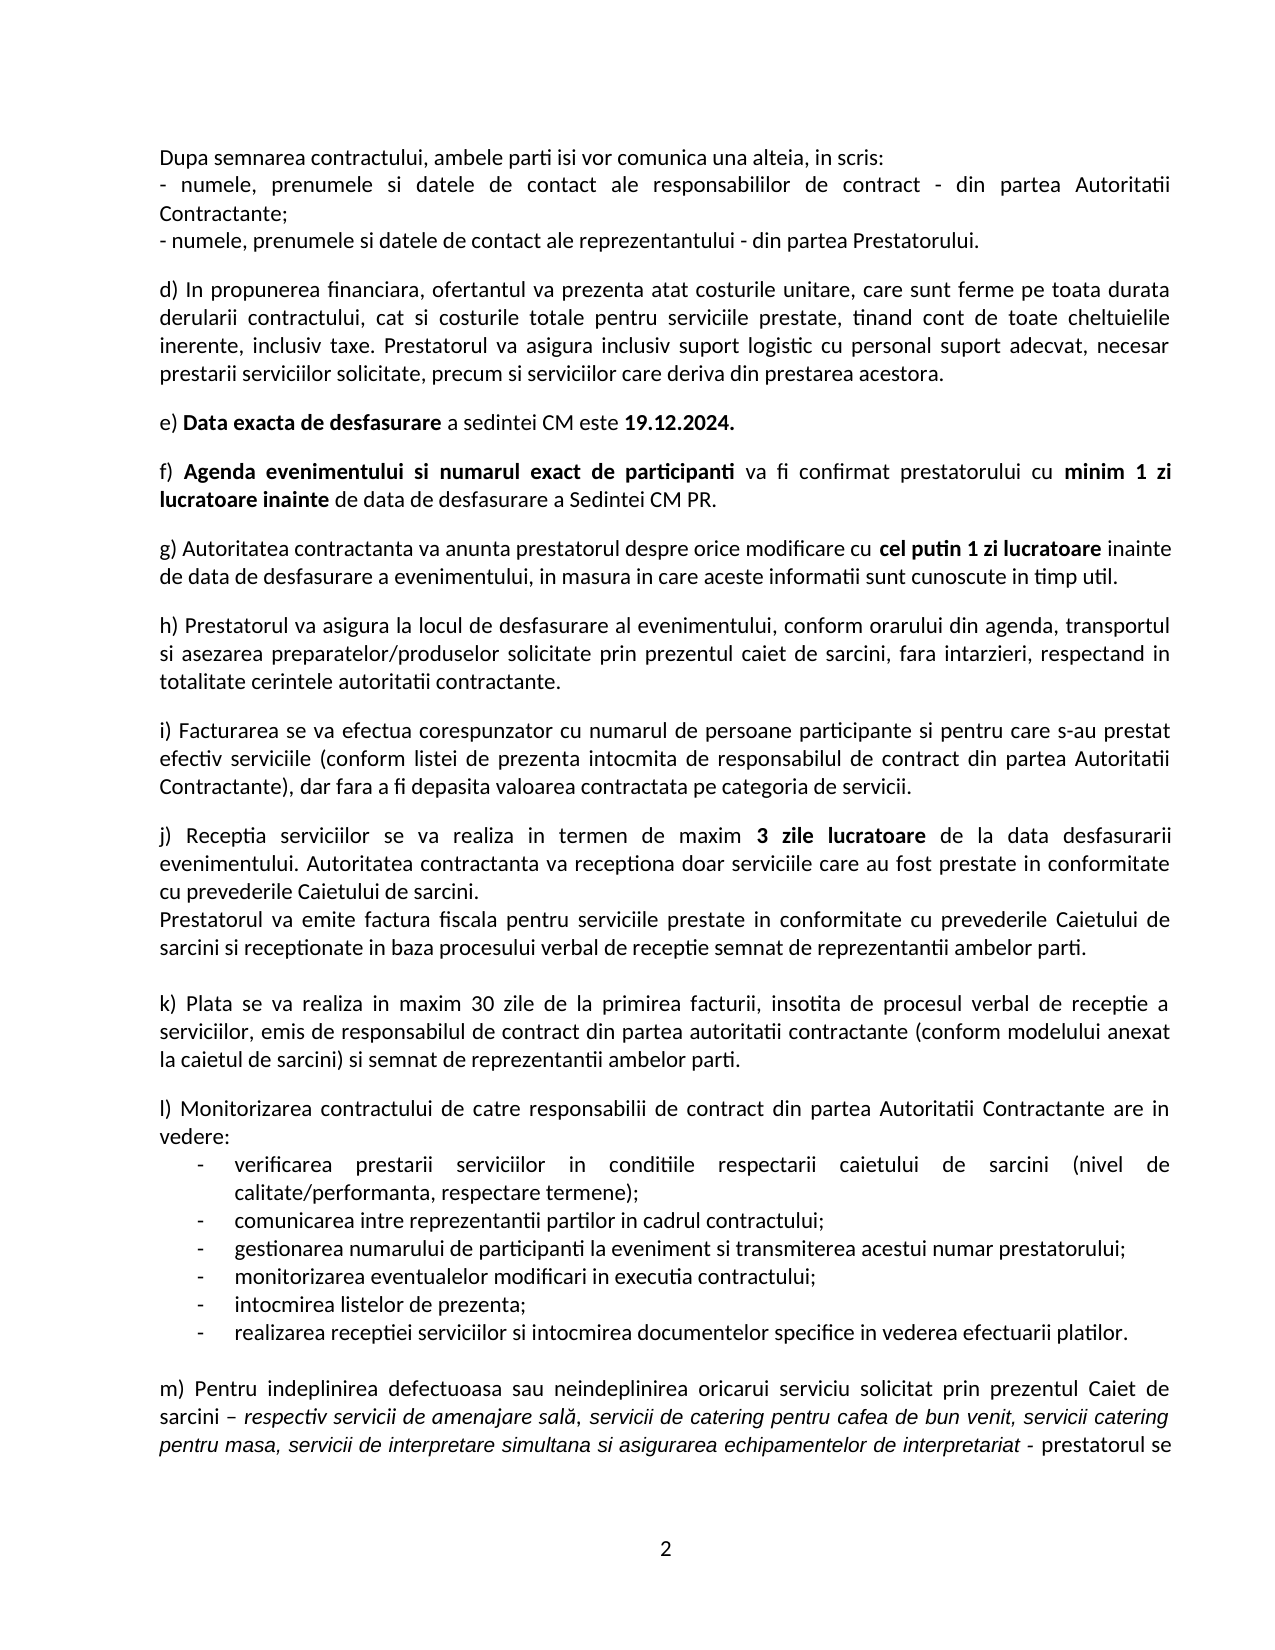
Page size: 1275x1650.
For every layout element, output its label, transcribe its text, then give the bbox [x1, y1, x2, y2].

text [159, 1374, 1172, 1458]
text j) Receptia serviciilor se va realiza in termen de maxim 3 zile lucratoare de la data desfasurarii evenimentului. Autoritatea contractanta va receptiona doar serviciile care au fost prestate in conformitate cu prevederile Caietului de sarcini. [159, 821, 1172, 905]
text f) Agenda evenimentului si numarul exact de participanti va fi confirmat prestatorului cu minim 1 zi lucratoare inainte de data de desfasurare a Sedintei CM PR. [159, 457, 1172, 513]
list intocmirea listelor de prezenta; [197, 1290, 1172, 1318]
text h) Prestatorul va asigura la locul de desfasurare al evenimentului, conform orarului din agenda, transportul si asezarea preparatelor/produselor solicitate prin prezentul caiet de sarcini, fara intarzieri, respectand in totalitate cerintele autoritatii contractante. [159, 611, 1172, 695]
text i) Facturarea se va efectua corespunzator cu numarul de persoane participante si pentru care s-au prestat efectiv serviciile (conform listei de prezenta intocmita de responsabilul de contract din partea Autoritatii Contractante), dar fara a fi depasita valoarea contractata pe categoria de servicii. [159, 716, 1172, 800]
list monitorizarea eventualelor modificari in executia contractului; [197, 1262, 1172, 1290]
list realizarea receptiei serviciilor si intocmirea documentelor specifice in vederea efectuarii platilor. [197, 1318, 1172, 1346]
text d) In propunerea financiara, ofertantul va prezenta atat costurile unitare, care sunt ferme pe toata durata derularii contractului, cat si costurile totale pentru serviciile prestate, tinand cont de toate cheltuielile inerente, inclusiv taxe. Prestatorul va asigura inclusiv suport logistic cu personal suport adecvat, necesar prestarii serviciilor solicitate, precum si serviciilor care deriva din prestarea acestora. [159, 276, 1172, 388]
list verificarea prestarii serviciilor in conditiile respectarii caietului de sarcini (nivel de calitate/performanta, respectare termene); [197, 1150, 1172, 1206]
text l) Monitorizarea contractului de catre responsabilii de contract din partea Autoritatii Contractante are in vedere: [159, 1094, 1172, 1150]
list comunicarea intre reprezentantii partilor in cadrul contractului; [197, 1206, 1172, 1234]
text e) Data exacta de desfasurare a sedintei CM este 19.12.2024. [159, 408, 1172, 436]
list gestionarea numarului de participanti la eveniment si transmiterea acestui numar prestatorului; [197, 1234, 1172, 1262]
text k) Plata se va realiza in maxim 30 zile de la primirea facturii, insotita de procesul verbal de receptie a serviciilor, emis de responsabilul de contract din partea autoritatii contractante (conform modelului anexat la caietul de sarcini) si semnat de reprezentantii ambelor parti. [159, 989, 1172, 1073]
text Dupa semnarea contractului, ambele parti isi vor comunica una alteia, in scris: [159, 143, 1172, 171]
text Prestatorul va emite factura fiscala pentru serviciile prestate in conformitate cu prevederile Caietului de sarcini si receptionate in baza procesului verbal de receptie semnat de reprezentantii ambelor parti. [159, 905, 1172, 961]
text g) Autoritatea contractanta va anunta prestatorul despre orice modificare cu cel putin 1 zi lucratoare inainte de data de desfasurare a evenimentului, in masura in care aceste informatii sunt cunoscute in timp util. [159, 534, 1172, 590]
text - numele, prenumele si datele de contact ale reprezentantului - din partea Prestatorului. [159, 227, 1172, 255]
text - numele, prenumele si datele de contact ale responsabililor de contract - din partea Autoritatii Contractante; [159, 171, 1172, 227]
